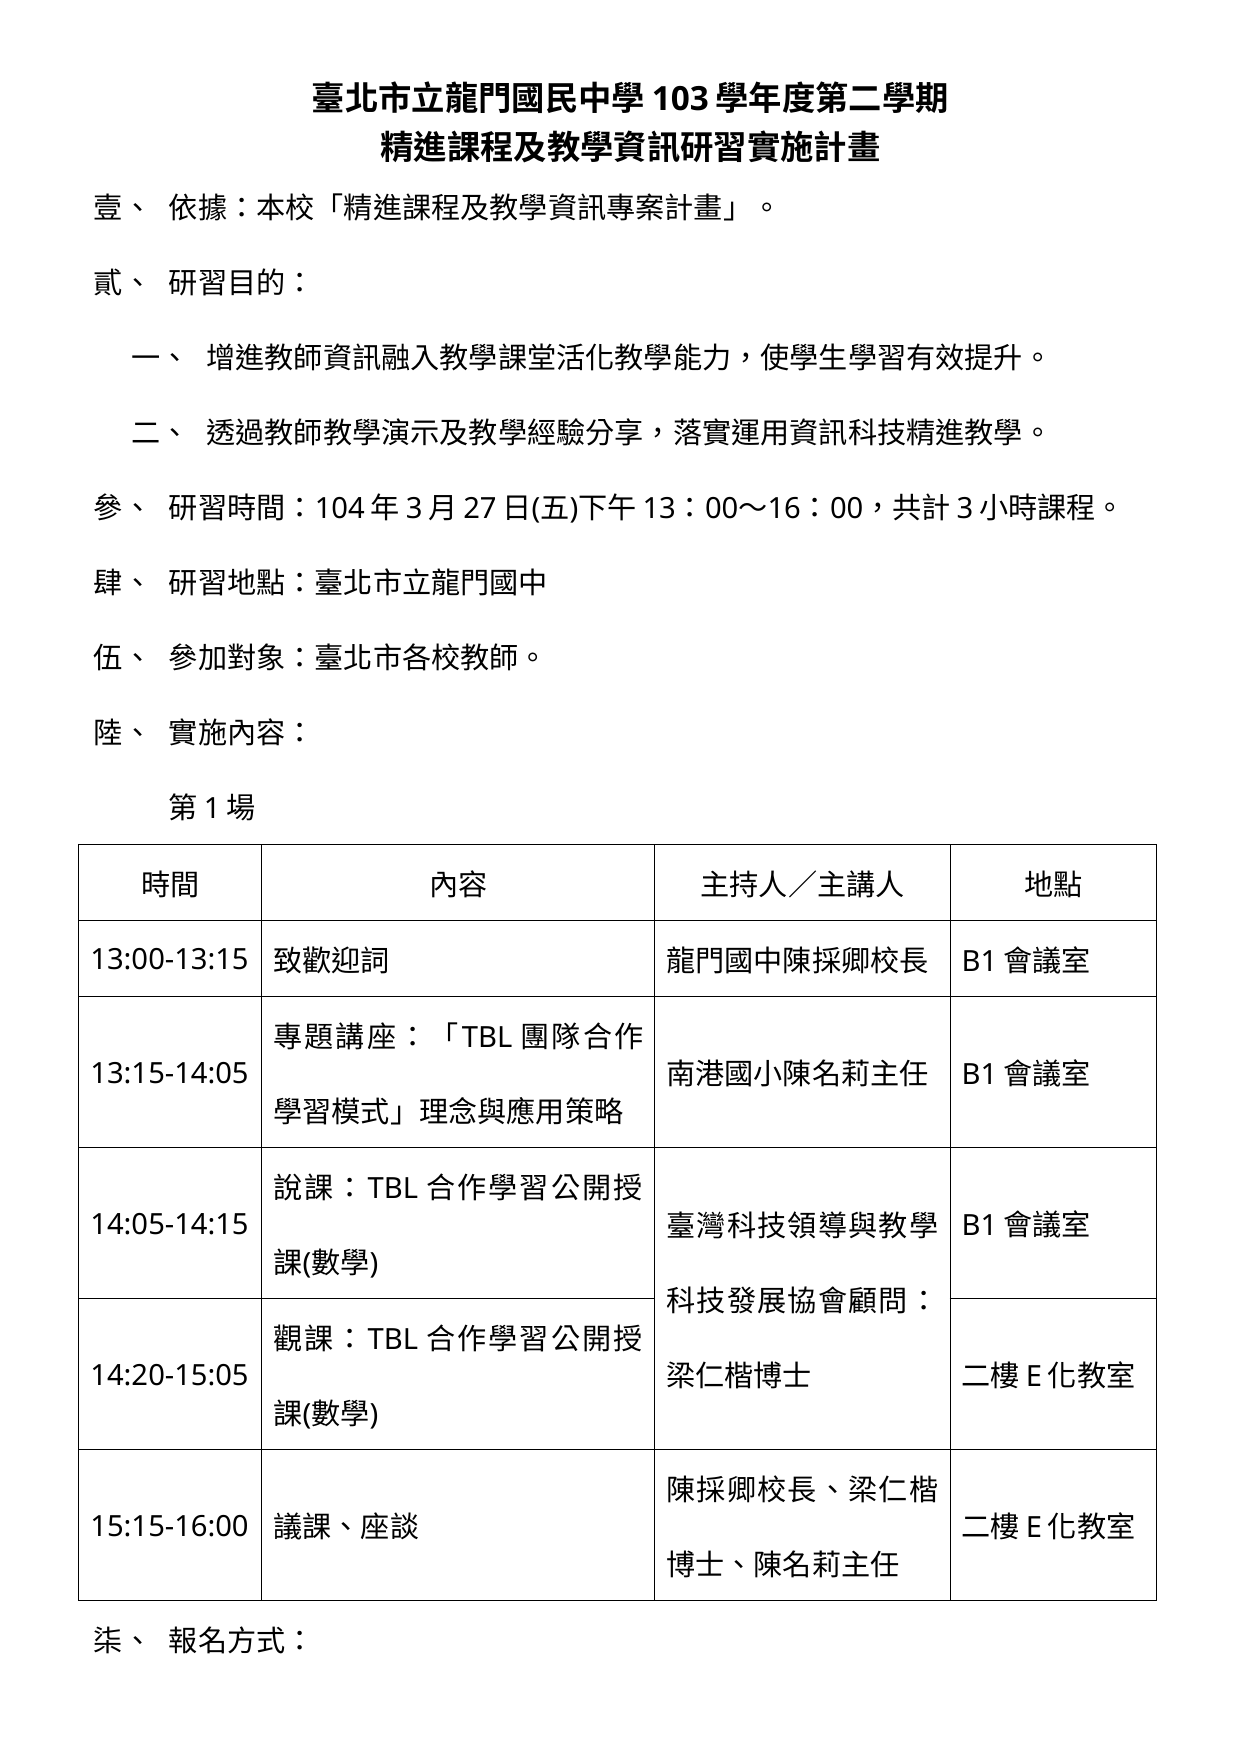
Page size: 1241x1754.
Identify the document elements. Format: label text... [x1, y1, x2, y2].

table_cell 致歡迎詞 [262, 921, 654, 996]
table_cell 14:20-15:05 [79, 1299, 261, 1449]
list 透過教師教學演示及教學經驗分享，落實運用資訊科技精進教學。 [131, 394, 1167, 469]
table_cell 陳採卿校長、梁仁楷博士、陳名莉主任 [655, 1450, 950, 1600]
text 第1場 [169, 769, 1167, 844]
table_cell 觀課：TBL合作學習公開授課(數學) [262, 1299, 654, 1449]
table_cell 15:15-16:00 [79, 1450, 261, 1600]
table_cell 議課、座談 [262, 1450, 654, 1600]
table_header 內容 [262, 845, 654, 920]
table_cell B1會議室 [951, 921, 1156, 996]
table_cell 13:00-13:15 [79, 921, 261, 996]
table_header 時間 [79, 845, 261, 920]
text 臺北市立龍門國民中學103學年度第二學期 [94, 72, 1167, 121]
table_cell 二樓E化教室 [951, 1299, 1156, 1449]
list 研習目的： [94, 244, 1167, 319]
list 研習時間：104年3月27日(五)下午13：00～16：00，共計3小時課程。 [94, 469, 1167, 544]
table_cell B1會議室 [951, 1148, 1156, 1298]
table_header 主持人／主講人 [655, 845, 950, 920]
table_cell 臺灣科技領導與教學科技發展協會顧問：梁仁楷博士 [655, 1148, 950, 1449]
table_cell 專題講座：「TBL團隊合作學習模式」理念與應用策略 [262, 997, 654, 1147]
table_cell 南港國小陳名莉主任 [655, 997, 950, 1147]
table_cell 14:05-14:15 [79, 1148, 261, 1298]
list 依據：本校「精進課程及教學資訊專案計畫」。 [94, 169, 1167, 244]
list 增進教師資訊融入教學課堂活化教學能力，使學生學習有效提升。 [131, 319, 1167, 394]
table_cell 13:15-14:05 [79, 997, 261, 1147]
table_cell 二樓E化教室 [951, 1450, 1156, 1600]
list 報名方式： [94, 1601, 1167, 1676]
list 實施內容： [94, 694, 1167, 769]
list 參加對象：臺北市各校教師。 [94, 619, 1167, 694]
table_cell 說課：TBL合作學習公開授課(數學) [262, 1148, 654, 1298]
table_cell B1會議室 [951, 997, 1156, 1147]
text 精進課程及教學資訊研習實施計畫 [94, 121, 1167, 169]
table_header 地點 [951, 845, 1156, 920]
table_cell 龍門國中陳採卿校長 [655, 921, 950, 996]
list 研習地點：臺北市立龍門國中 [94, 544, 1167, 619]
